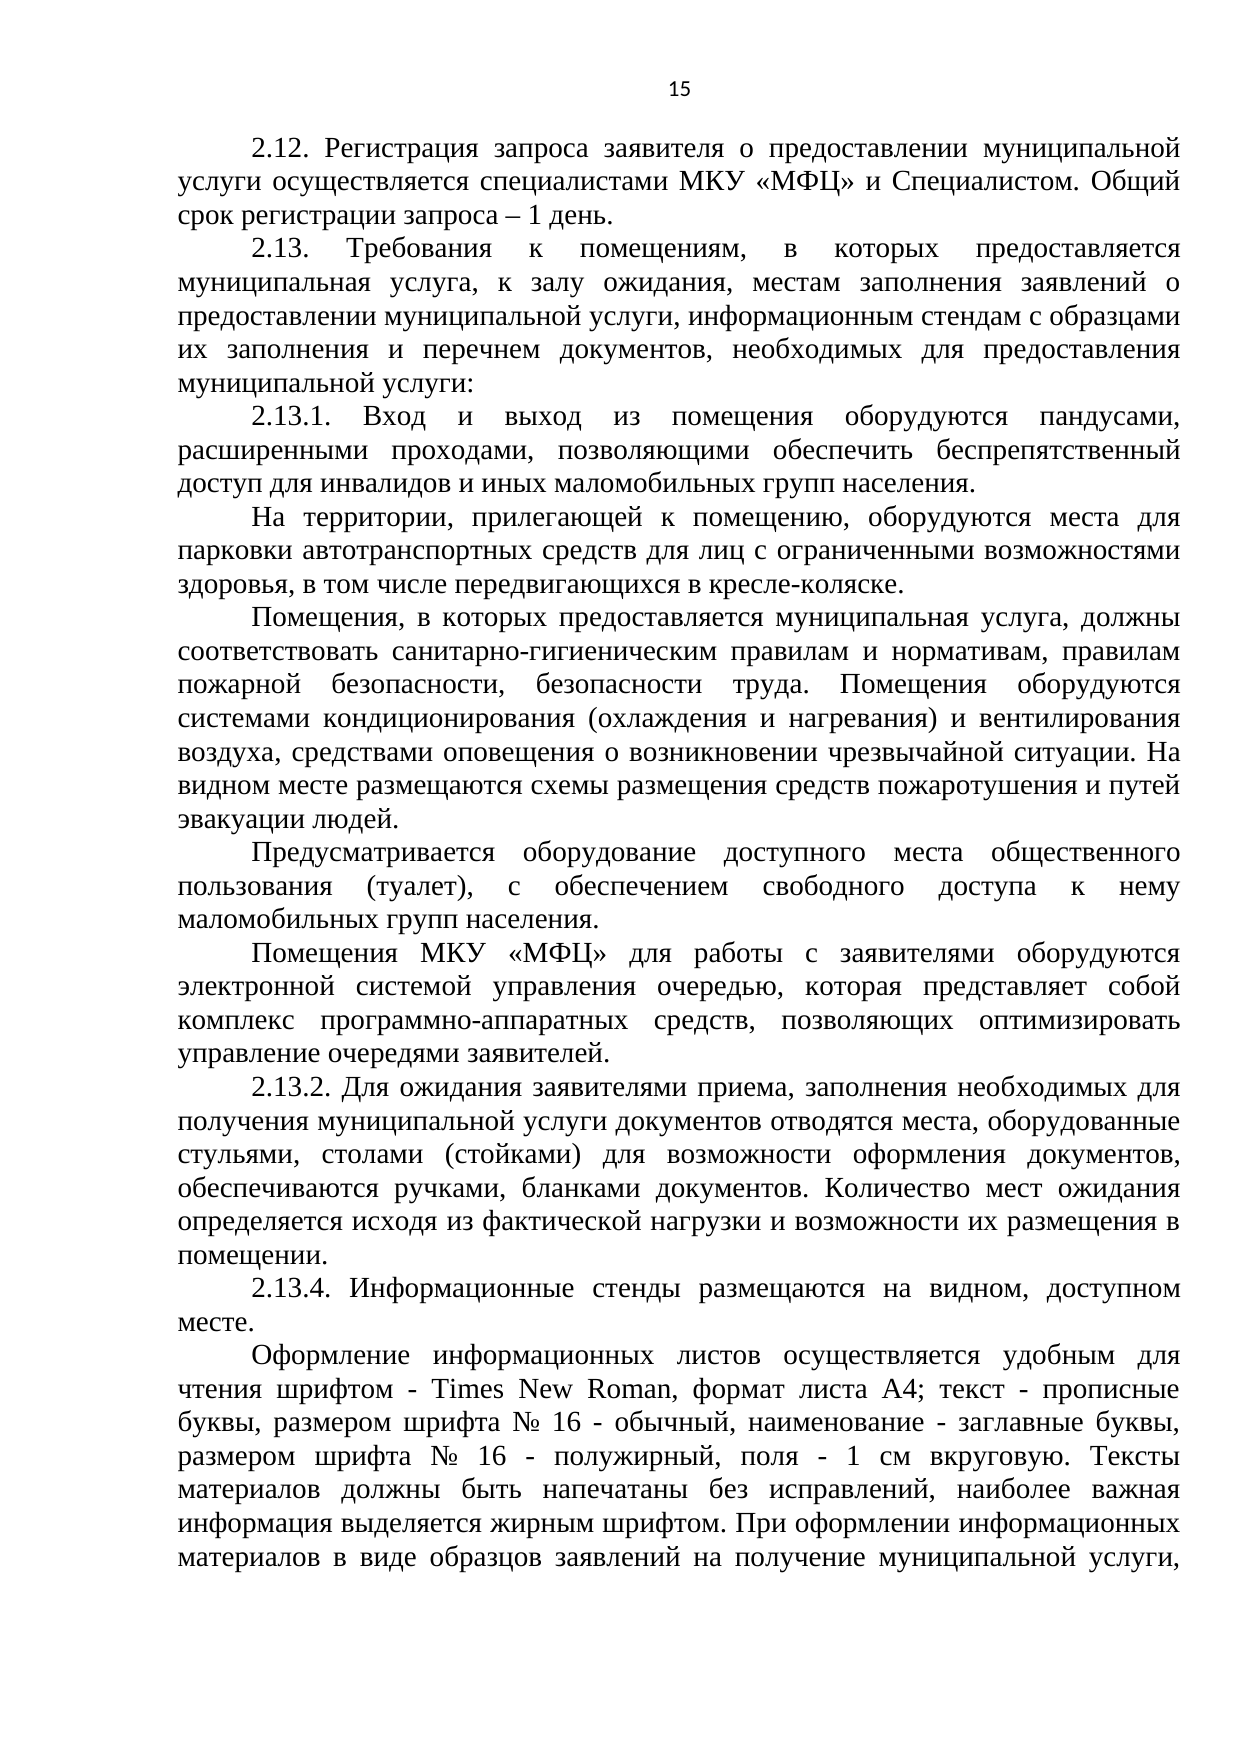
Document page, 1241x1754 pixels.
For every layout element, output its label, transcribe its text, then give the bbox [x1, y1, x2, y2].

text 2.13.4. Информационные стенды размещаются на видном, доступном месте. [177, 1270, 1181, 1337]
text Помещения МКУ «МФЦ» для работы с заявителями оборудуются электронной системой управления очередью, которая представляет собой комплекс программно-аппаратных средств, позволяющих оптимизировать управление очередями заявителей. [177, 935, 1181, 1069]
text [177, 1337, 1181, 1572]
text Помещения, в которых предоставляется муниципальная услуга, должны соответствовать санитарно-гигиеническим правилам и нормативам, правилам пожарной безопасности, безопасности труда. Помещения оборудуются системами кондиционирования (охлаждения и нагревания) и вентилирования воздуха, средствами оповещения о возникновении чрезвычайной ситуации. На видном месте размещаются схемы размещения средств пожаротушения и путей эвакуации людей. [177, 599, 1181, 834]
text 2.13.1. Вход и выход из помещения оборудуются пандусами, расширенными проходами, позволяющими обеспечить беспрепятственный доступ для инвалидов и иных маломобильных групп населения. [177, 398, 1181, 499]
text Предусматривается оборудование доступного места общественного пользования (туалет), с обеспечением свободного доступа к нему маломобильных групп населения. [177, 834, 1181, 935]
text 2.12. Регистрация запроса заявителя о предоставлении муниципальной услуги осуществляется специалистами МКУ «МФЦ» и Специалистом. Общий срок регистрации запроса – 1 день. [177, 130, 1181, 231]
text 2.13. Требования к помещениям, в которых предоставляется муниципальная услуга, к залу ожидания, местам заполнения заявлений о предоставлении муниципальной услуги, информационным стендам с образцами их заполнения и перечнем документов, необходимых для предоставления муниципальной услуги: [177, 231, 1181, 398]
text На территории, прилегающей к помещению, оборудуются места для парковки автотранспортных средств для лиц с ограниченными возможностями здоровья, в том числе передвигающихся в кресле-коляске. [177, 499, 1181, 599]
text 2.13.2. Для ожидания заявителями приема, заполнения необходимых для получения муниципальной услуги документов отводятся места, оборудованные стульями, столами (стойками) для возможности оформления документов, обеспечиваются ручками, бланками документов. Количество мест ожидания определяется исходя из фактической нагрузки и возможности их размещения в помещении. [177, 1069, 1181, 1270]
